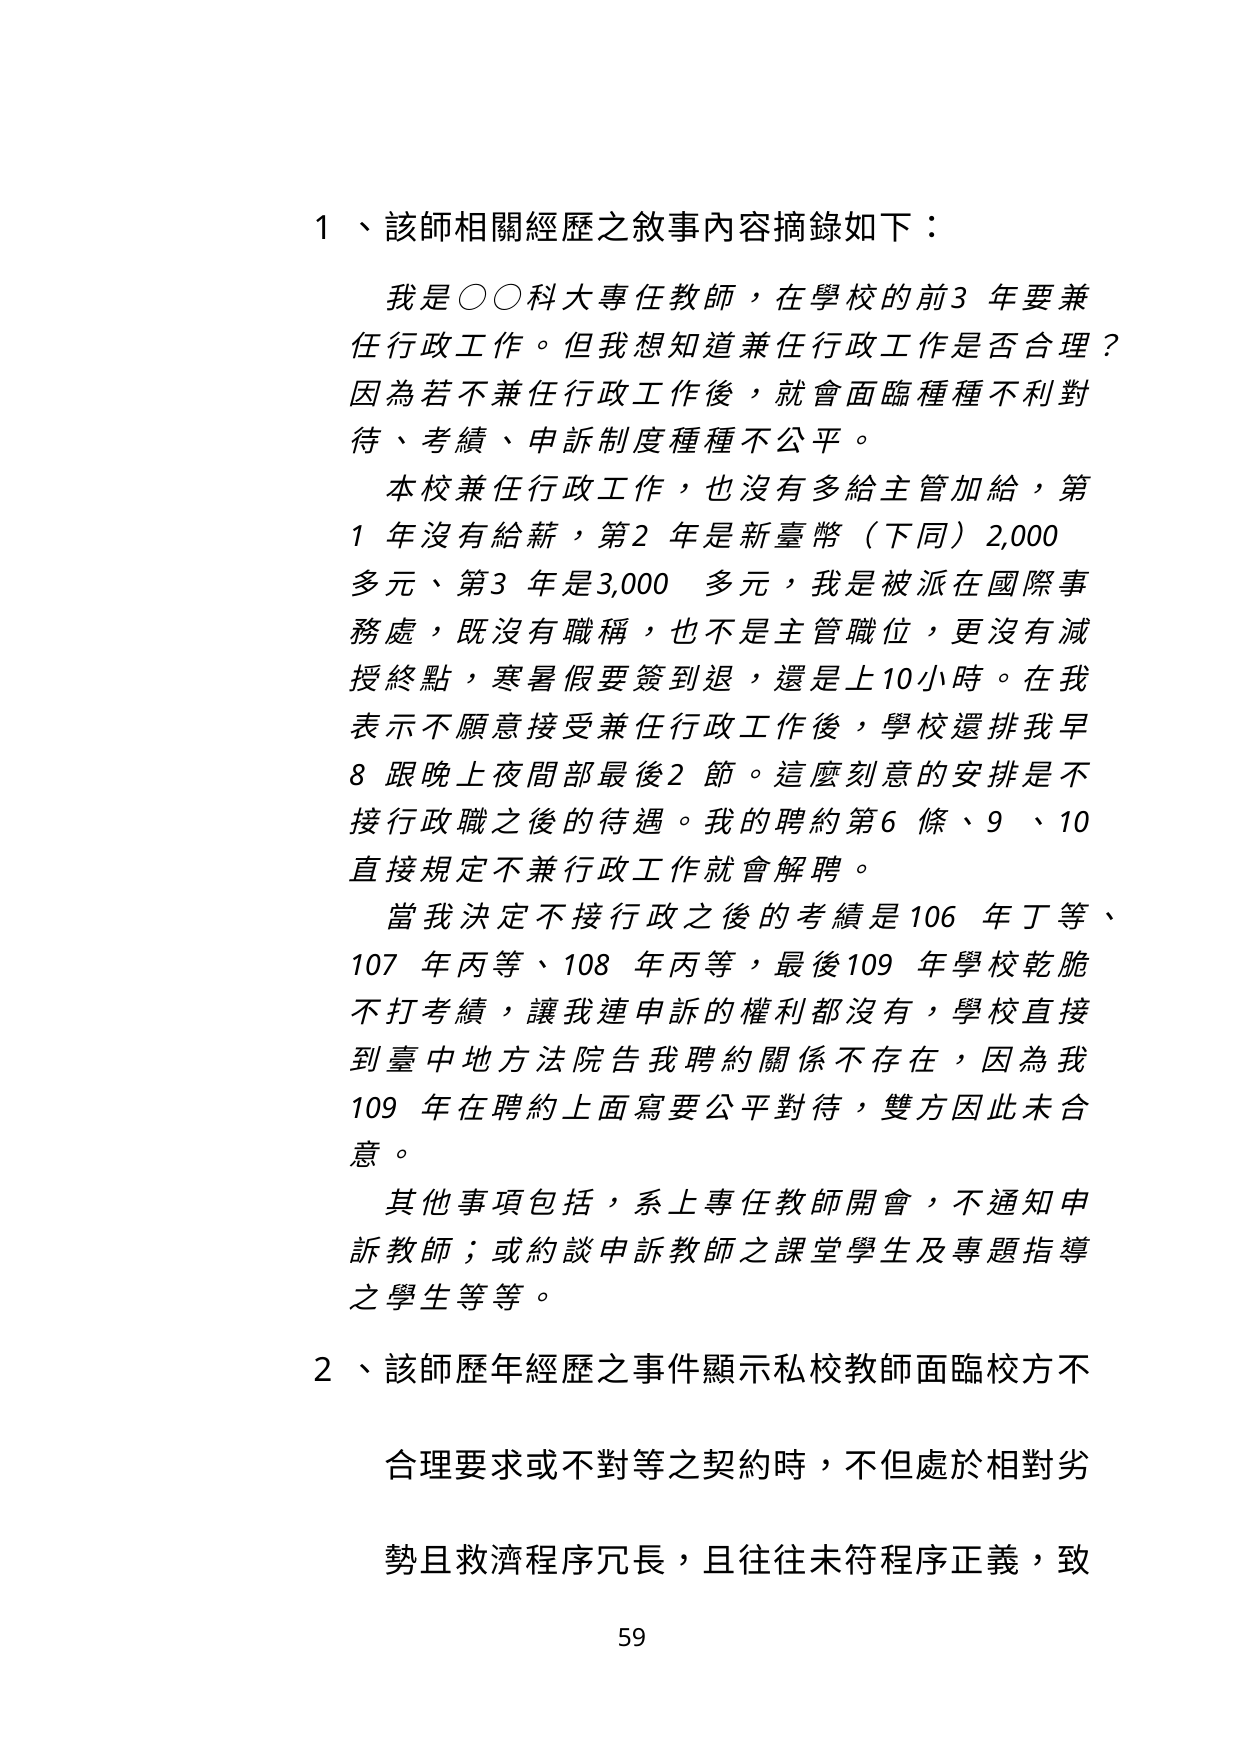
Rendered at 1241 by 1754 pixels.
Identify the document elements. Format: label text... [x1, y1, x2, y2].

subtitle 該師相關經歷之敘事內容摘錄如下： [296, 177, 1092, 272]
text 當我決定不接行政之後的考績是106年丁等、107年丙等、108年丙等，最後109年學校乾脆不打考績，讓我連申訴的權利都沒有，學校直接到臺中地方法院告我聘約關係不存在，因為我109年在聘約上面寫要公平對待，雙方因此未合意。 [313, 891, 1092, 1177]
subtitle 該師歷年經歷之事件顯示私校教師面臨校方不合理要求或不對等之契約時，不但處於相對劣勢且救濟程序冗長，且往往未符程序正義，致教師處於高度壓力之教學環境。茲摘要過程如下表： [296, 1320, 1092, 1605]
text 其他事項包括，系上專任教師開會，不通知申訴教師；或約談申訴教師之課堂學生及專題指導之學生等等。 [313, 1177, 1092, 1320]
text 我是○○科大專任教師，在學校的前3年要兼任行政工作。但我想知道兼任行政工作是否合理？因為若不兼任行政工作後，就會面臨種種不利對待、考績、申訴制度種種不公平。 [313, 272, 1092, 463]
text 本校兼任行政工作，也沒有多給主管加給，第1年沒有給薪，第2年是新臺幣（下同）2,000多元、第3年是3,000多元，我是被派在國際事務處，既沒有職稱，也不是主管職位，更沒有減授終點，寒暑假要簽到退，還是上10小時。在我表示不願意接受兼任行政工作後，學校還排我早8跟晚上夜間部最後2節。這麼刻意的安排是不接行政職之後的待遇。我的聘約第6條、9、10直接規定不兼行政工作就會解聘。 [313, 463, 1092, 891]
